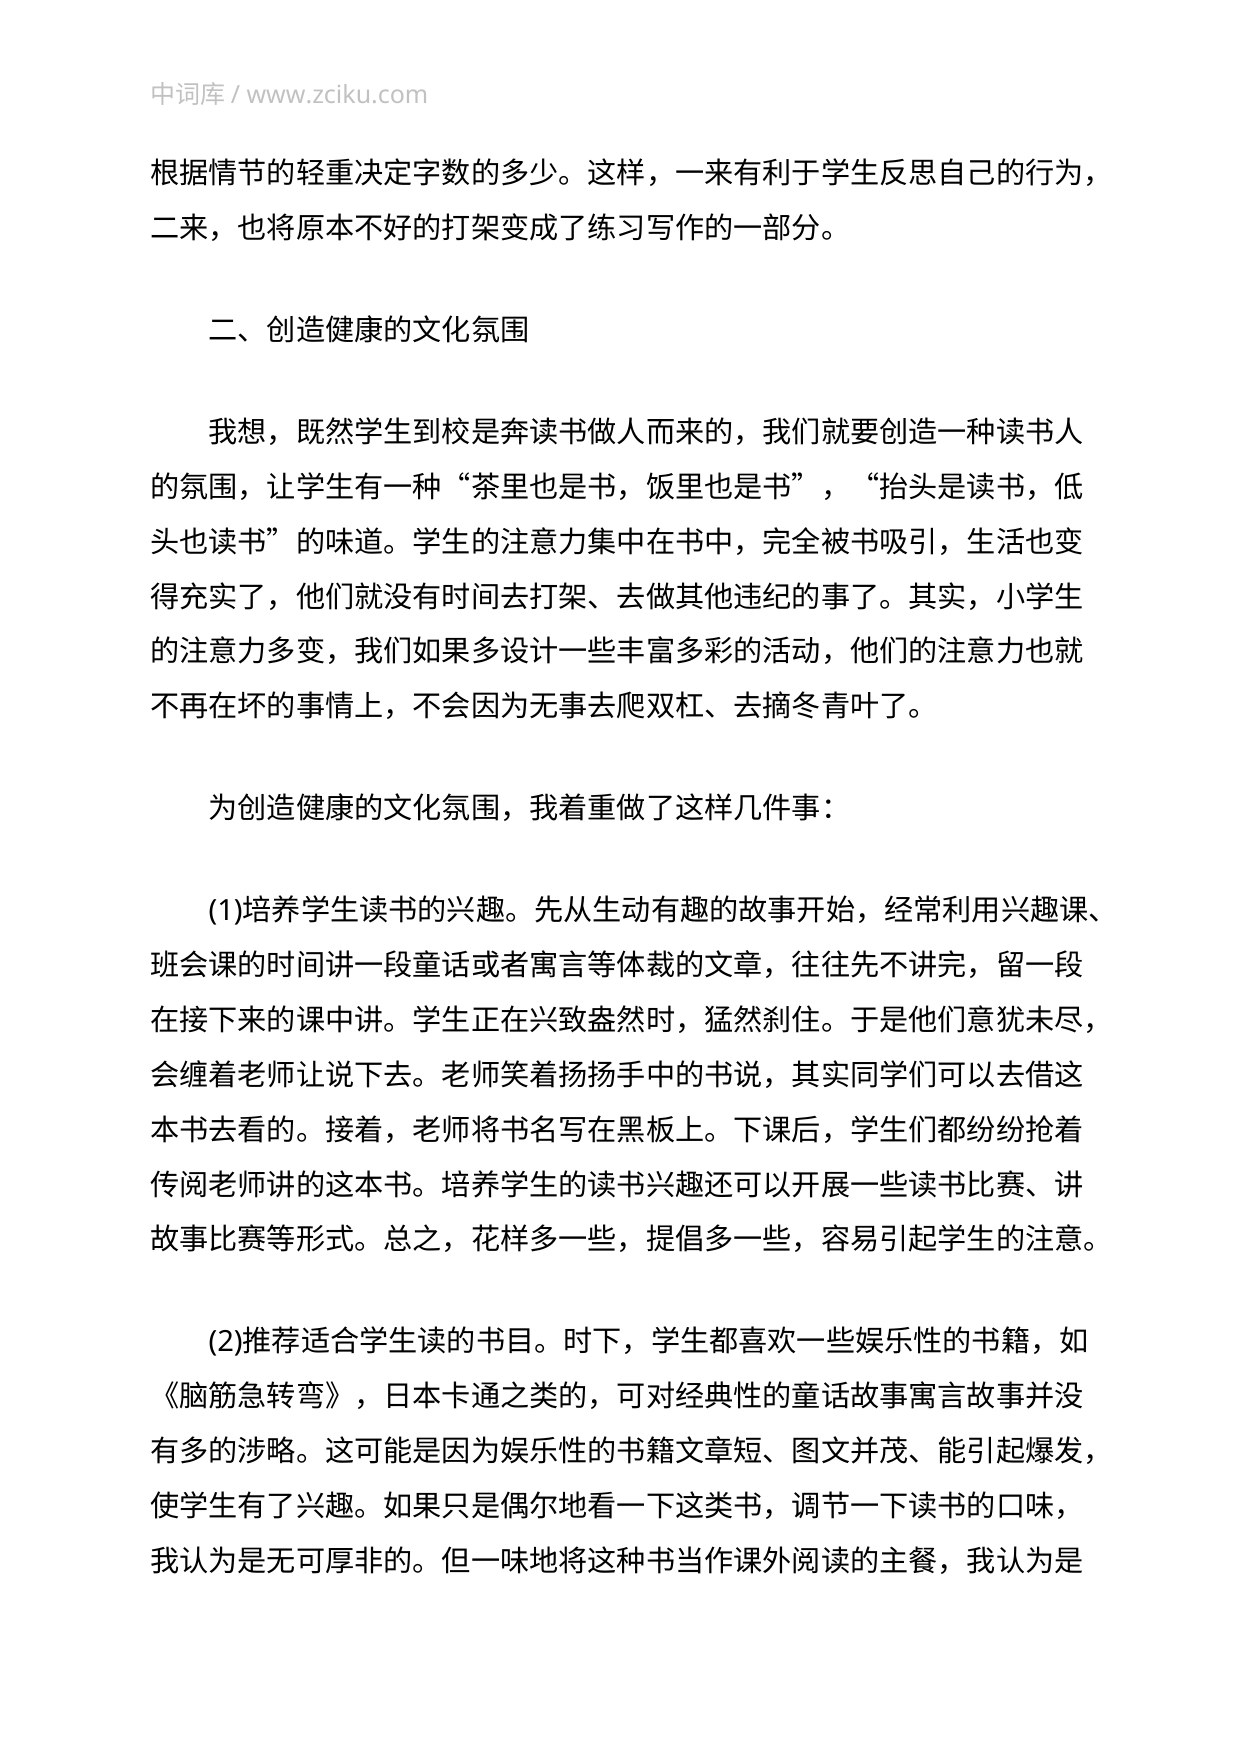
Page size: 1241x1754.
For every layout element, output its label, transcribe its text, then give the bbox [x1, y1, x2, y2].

text 为创造健康的文化氛围，我着重做了这样几件事： [150, 785, 1090, 827]
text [150, 1318, 1090, 1580]
text 我想，既然学生到校是奔读书做人而来的，我们就要创造一种读书人的氛围，让学生有一种“茶里也是书，饭里也是书”，“抬头是读书，低头也读书”的味道。学生的注意力集中在书中，完全被书吸引，生活也变得充实了，他们就没有时间去打架、去做其他违纪的事了。其实，小学生的注意力多变，我们如果多设计一些丰富多彩的活动，他们的注意力也就不再在坏的事情上，不会因为无事去爬双杠、去摘冬青叶了。 [150, 408, 1090, 725]
text (1)培养学生读书的兴趣。先从生动有趣的故事开始，经常利用兴趣课、班会课的时间讲一段童话或者寓言等体裁的文章，往往先不讲完，留一段在接下来的课中讲。学生正在兴致盎然时，猛然刹住。于是他们意犹未尽，会缠着老师让说下去。老师笑着扬扬手中的书说，其实同学们可以去借这本书去看的。接着，老师将书名写在黑板上。下课后，学生们都纷纷抢着传阅老师讲的这本书。培养学生的读书兴趣还可以开展一些读书比赛、讲故事比赛等形式。总之，花样多一些，提倡多一些，容易引起学生的注意。 [150, 886, 1090, 1258]
text 二、创造健康的文化氛围 [150, 307, 1090, 349]
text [150, 150, 1090, 247]
